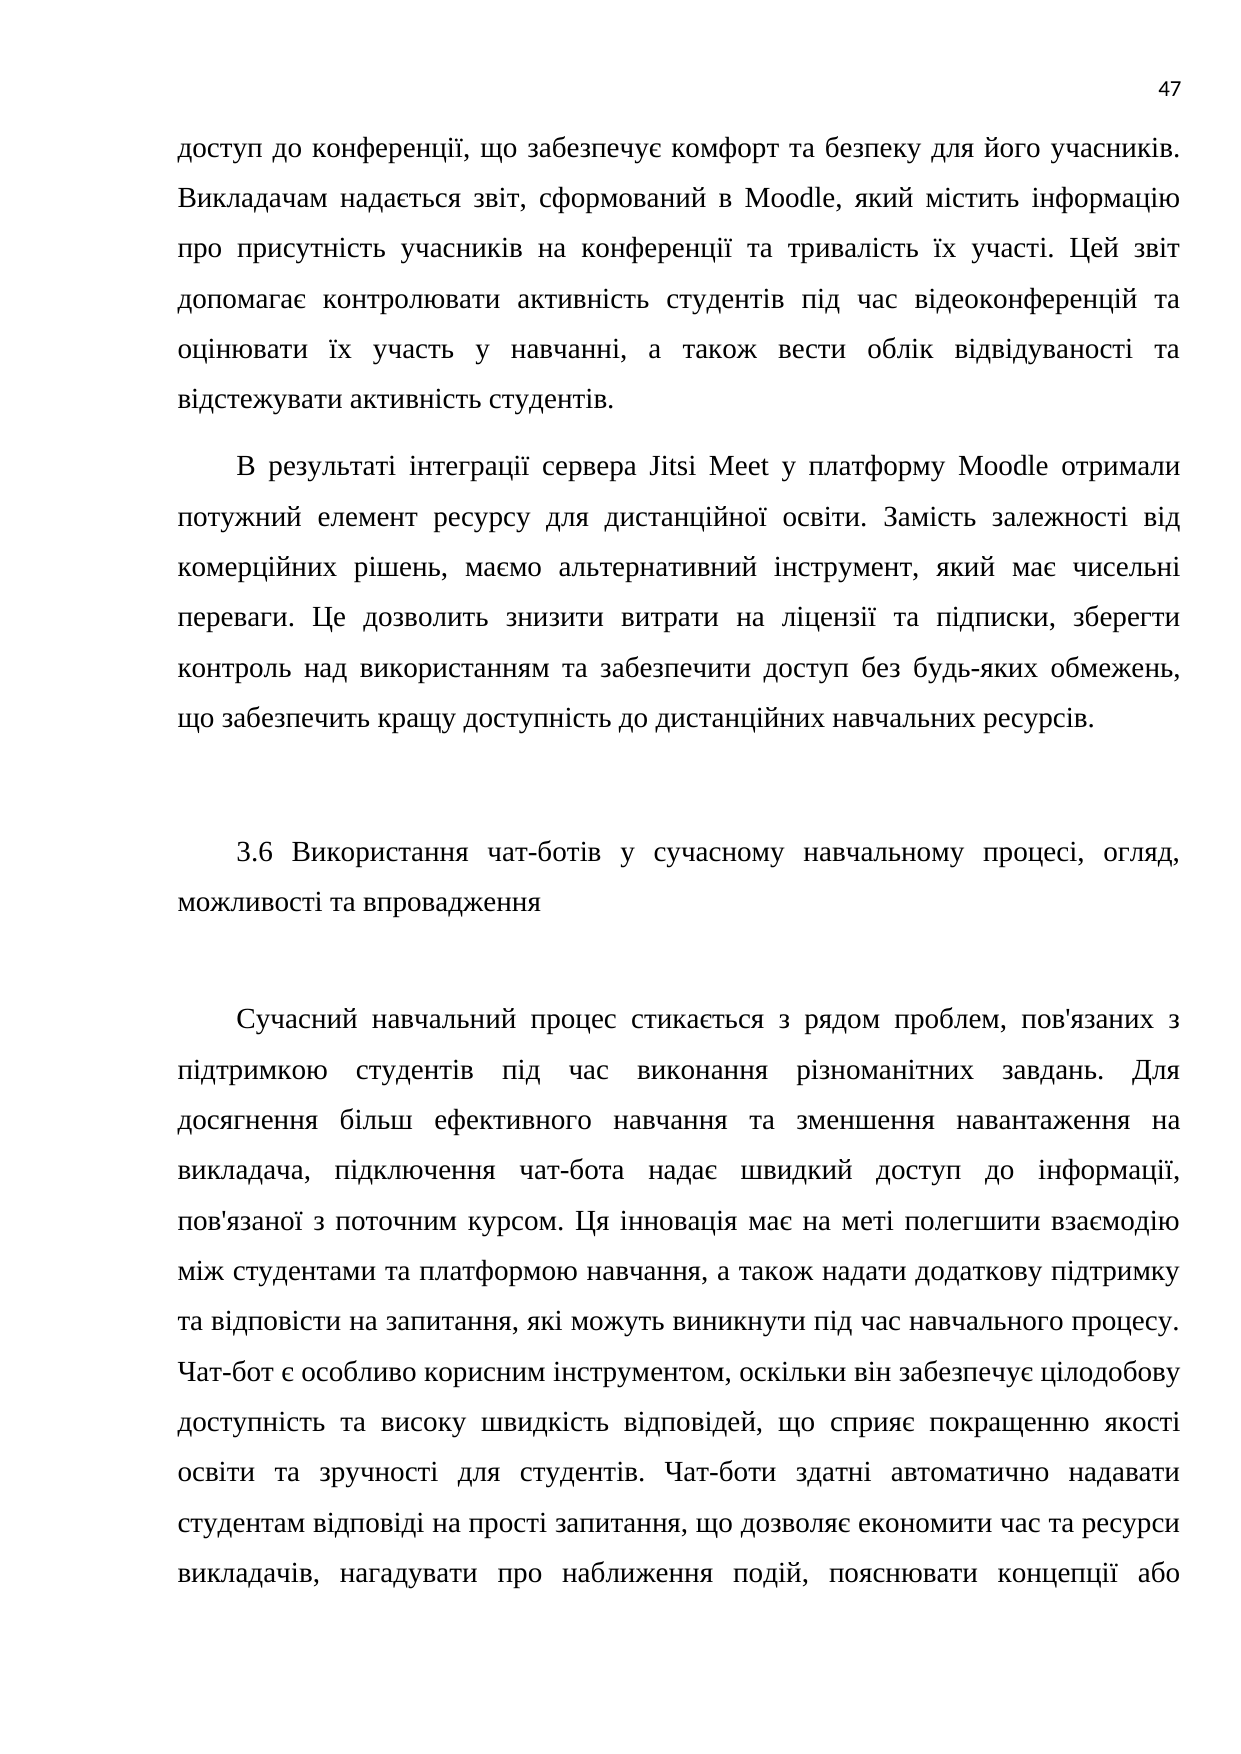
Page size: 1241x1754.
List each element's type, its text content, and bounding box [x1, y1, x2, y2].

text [177, 1002, 1181, 1588]
text В результаті інтеграції сервера Jitsi Meet у платформу Moodle отримали потужний елемент ресурсу для дистанційної освіти. Замість залежності від комерційних рішень, маємо альтернативний інструмент, який має чисельні переваги. Це дозволить знизити витрати на ліцензії та підписки, зберегти контроль над використанням та забезпечити доступ без будь-яких обмежень, що забезпечить кращу доступність до дистанційних навчальних ресурсів. [177, 448, 1181, 733]
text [177, 130, 1181, 415]
subtitle 3.6 Використання чат-ботів у сучасному навчальному процесі, огляд, можливості та впровадження [177, 834, 1181, 918]
